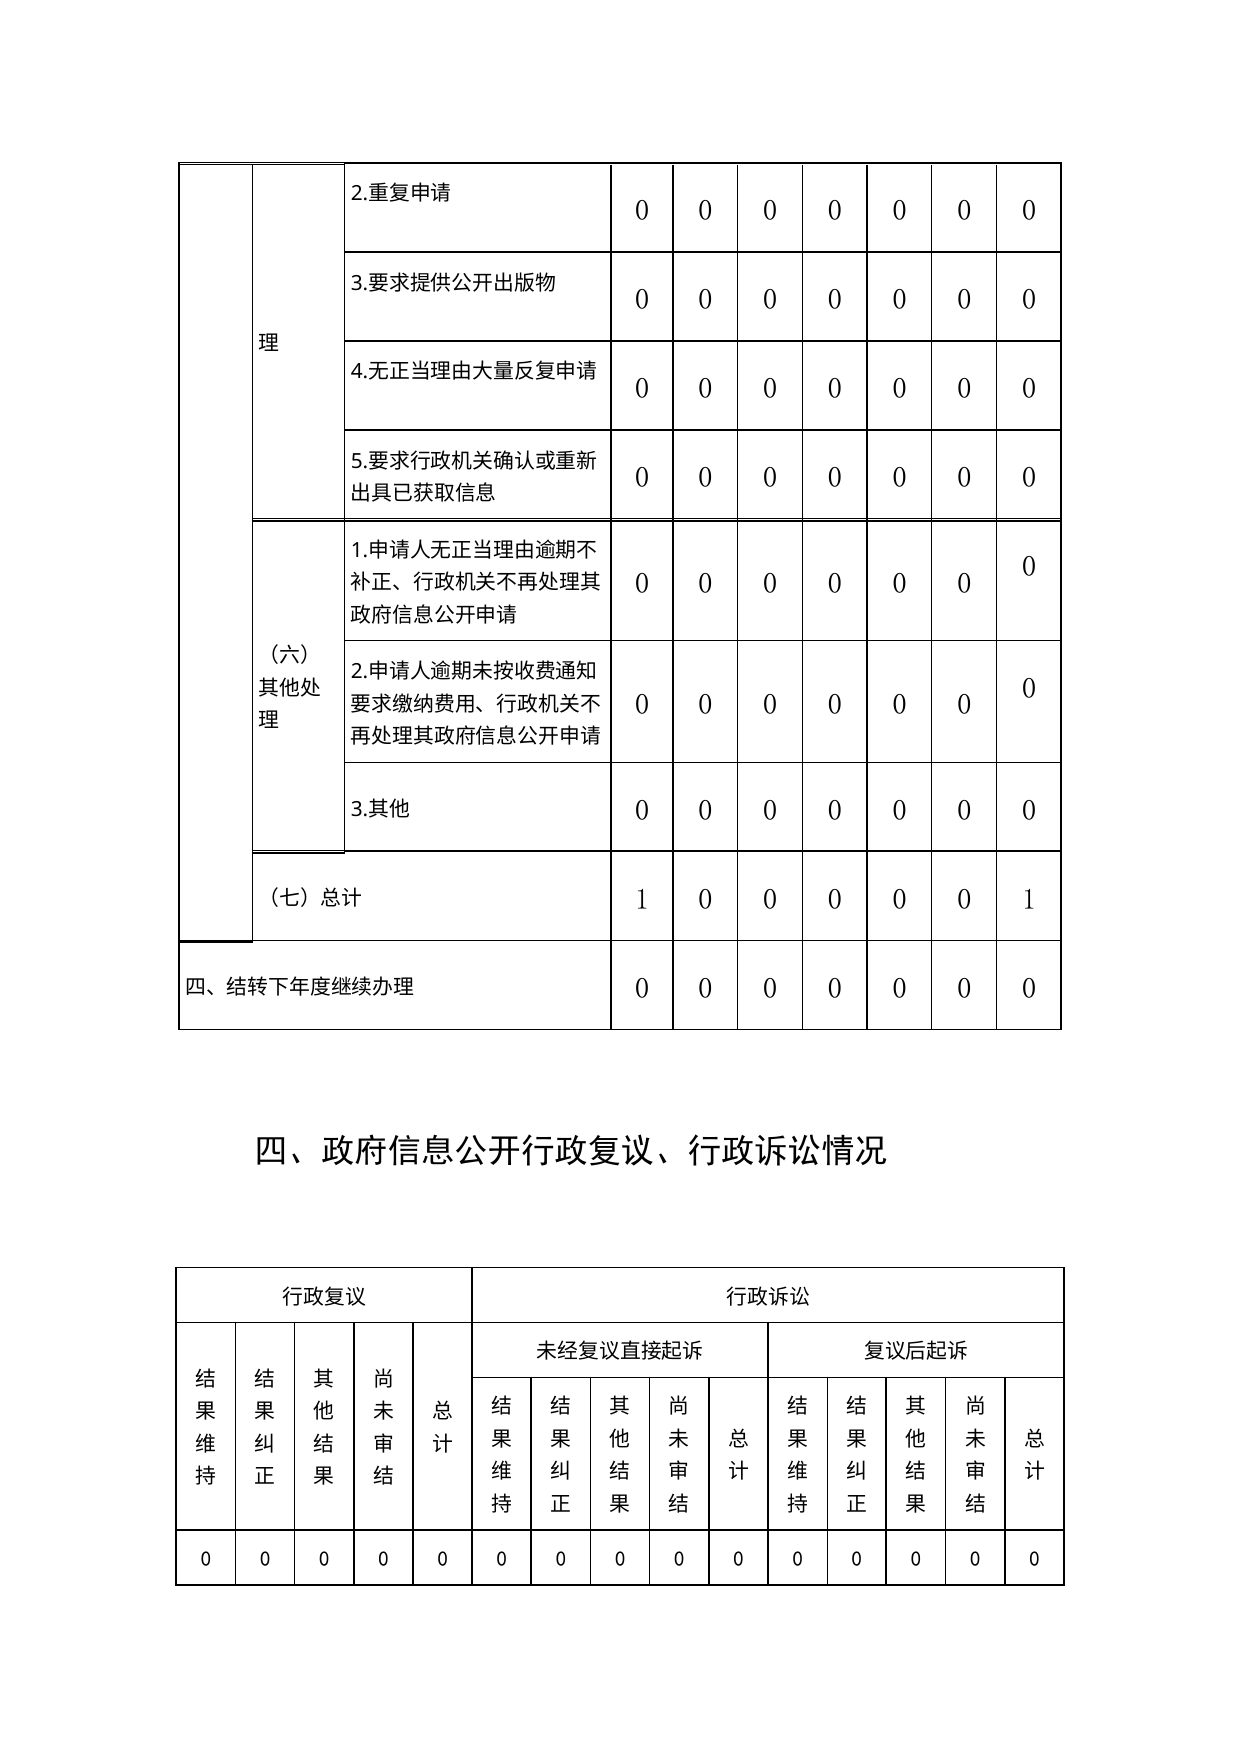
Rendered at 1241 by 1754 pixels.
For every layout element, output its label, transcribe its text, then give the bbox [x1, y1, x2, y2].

table_cell （七）总计 [253, 852, 610, 939]
table_cell 0 [674, 431, 737, 518]
table_cell 0 [414, 1531, 471, 1584]
table_cell 0 [803, 342, 866, 429]
table_cell 0 [803, 253, 866, 340]
table_cell 0 [997, 763, 1060, 850]
table_cell 0 [803, 431, 866, 518]
table_cell 0 [932, 941, 996, 1028]
table_cell 总计 [414, 1323, 471, 1529]
table_cell 0 [738, 941, 802, 1028]
table_cell 结果 维持 [473, 1378, 530, 1529]
table_cell 0 [674, 253, 737, 340]
table_cell 0 [674, 522, 737, 640]
table_cell 1 [997, 852, 1060, 939]
table_cell 0 [612, 253, 672, 340]
table_cell 0 [997, 431, 1060, 518]
table_cell 3.其他 [345, 763, 610, 850]
table_cell 0 [997, 342, 1060, 429]
table_cell 0 [355, 1531, 412, 1584]
table_cell 其他 结果 [887, 1378, 945, 1529]
table_cell 0 [932, 164, 996, 251]
table_cell 0 [868, 342, 931, 429]
table_cell 0 [946, 1531, 1004, 1584]
table_cell 0 [769, 1531, 827, 1584]
table_cell 0 [612, 641, 672, 761]
table_cell 0 [803, 852, 866, 939]
table_cell 2.申请人逾期未按收费通知要求缴纳费用、行政机关不再处理其政府信息公开申请 [345, 641, 610, 761]
table_cell 尚未 审结 [946, 1378, 1004, 1529]
table_cell 0 [997, 641, 1060, 761]
table_cell 0 [803, 641, 866, 761]
table_cell 0 [612, 522, 672, 640]
table_cell 0 [932, 431, 996, 518]
table_cell 结果 纠正 [236, 1323, 294, 1529]
table_cell 复议后起诉 [769, 1323, 1063, 1377]
table_cell 0 [177, 1531, 235, 1584]
table_cell 0 [612, 941, 672, 1028]
text 四、政府信息公开行政复议、行政诉讼情况 [187, 1116, 1053, 1181]
table_cell 3.要求提供公开出版物 [345, 253, 610, 340]
table_cell 其他 结果 [591, 1378, 649, 1529]
table_cell 0 [673, 164, 737, 251]
table_cell 0 [932, 852, 996, 939]
table_cell 0 [650, 1531, 708, 1584]
table_cell 0 [738, 852, 802, 939]
table_cell 0 [738, 763, 802, 850]
table_cell 1.申请人无正当理由逾期不补正、行政机关不再处理其政府信息公开申请 [345, 522, 610, 640]
table_cell 未经复议直接起诉 [473, 1323, 767, 1377]
table_cell 0 [591, 1531, 649, 1584]
table_cell 0 [932, 522, 996, 640]
table_cell 总计 [710, 1378, 767, 1529]
table_cell 0 [803, 522, 866, 640]
table_cell 0 [802, 164, 867, 251]
table_cell 0 [738, 253, 802, 340]
table_cell 0 [738, 431, 802, 518]
table_cell 0 [997, 253, 1060, 340]
table_cell 四、结转下年度继续办理 [180, 941, 610, 1028]
table_cell 0 [674, 852, 737, 939]
table_cell 0 [612, 431, 672, 518]
table_cell 尚未 审结 [355, 1323, 412, 1529]
table_cell 总计 [1006, 1378, 1063, 1529]
table_cell 0 [738, 164, 802, 251]
table_cell （五）不予处理 [253, 165, 344, 518]
table_cell 0 [828, 1531, 885, 1584]
table_cell 0 [868, 253, 931, 340]
table_cell 0 [887, 1531, 945, 1584]
table_cell 0 [612, 763, 672, 850]
table_cell 0 [997, 522, 1060, 640]
table_header 行政复议 [177, 1268, 471, 1322]
table_cell 0 [738, 641, 802, 761]
table_cell 0 [932, 253, 996, 340]
table_cell 0 [738, 342, 802, 429]
table_cell 0 [803, 941, 866, 1028]
table_cell 0 [803, 763, 866, 850]
table_cell 0 [710, 1531, 767, 1584]
table_cell 2.重复申请 [345, 164, 611, 251]
table_cell 结果 维持 [769, 1378, 827, 1529]
table_cell 0 [674, 342, 737, 429]
table_cell 结果 纠正 [828, 1378, 885, 1529]
table_cell 0 [932, 342, 996, 429]
table_cell 4.无正当理由大量反复申请 [345, 342, 610, 429]
table_cell 0 [932, 641, 996, 761]
table_cell 0 [867, 164, 932, 251]
table_cell 0 [674, 641, 737, 761]
table_cell 0 [236, 1531, 294, 1584]
table_cell 0 [295, 1531, 353, 1584]
table_cell 0 [868, 641, 931, 761]
table_cell 0 [868, 941, 931, 1028]
table_cell 0 [674, 941, 737, 1028]
table_cell 0 [1006, 1531, 1063, 1584]
table_header 行政诉讼 [473, 1268, 1063, 1322]
table_cell 0 [738, 522, 802, 640]
table_cell 尚未 审结 [650, 1378, 708, 1529]
table_cell 0 [674, 763, 737, 850]
table_cell 结果 纠正 [532, 1378, 590, 1529]
table_cell 0 [612, 342, 672, 429]
table_cell 结果维持 [177, 1323, 235, 1529]
table_cell 0 [868, 763, 931, 850]
table_cell 其他 结果 [295, 1323, 353, 1529]
table_cell 0 [868, 852, 931, 939]
table_cell 0 [611, 164, 673, 251]
table_cell 0 [932, 763, 996, 850]
table_cell 0 [997, 941, 1060, 1028]
table_cell 0 [868, 522, 931, 640]
table_cell （六）其他处理 [253, 522, 344, 850]
table_cell 0 [868, 431, 931, 518]
table_cell 0 [532, 1531, 590, 1584]
table_cell 0 [473, 1531, 530, 1584]
table_cell 1 [612, 852, 672, 939]
table_cell 0 [996, 164, 1060, 251]
table_cell 5.要求行政机关确认或重新出具已获取信息 [345, 431, 610, 518]
